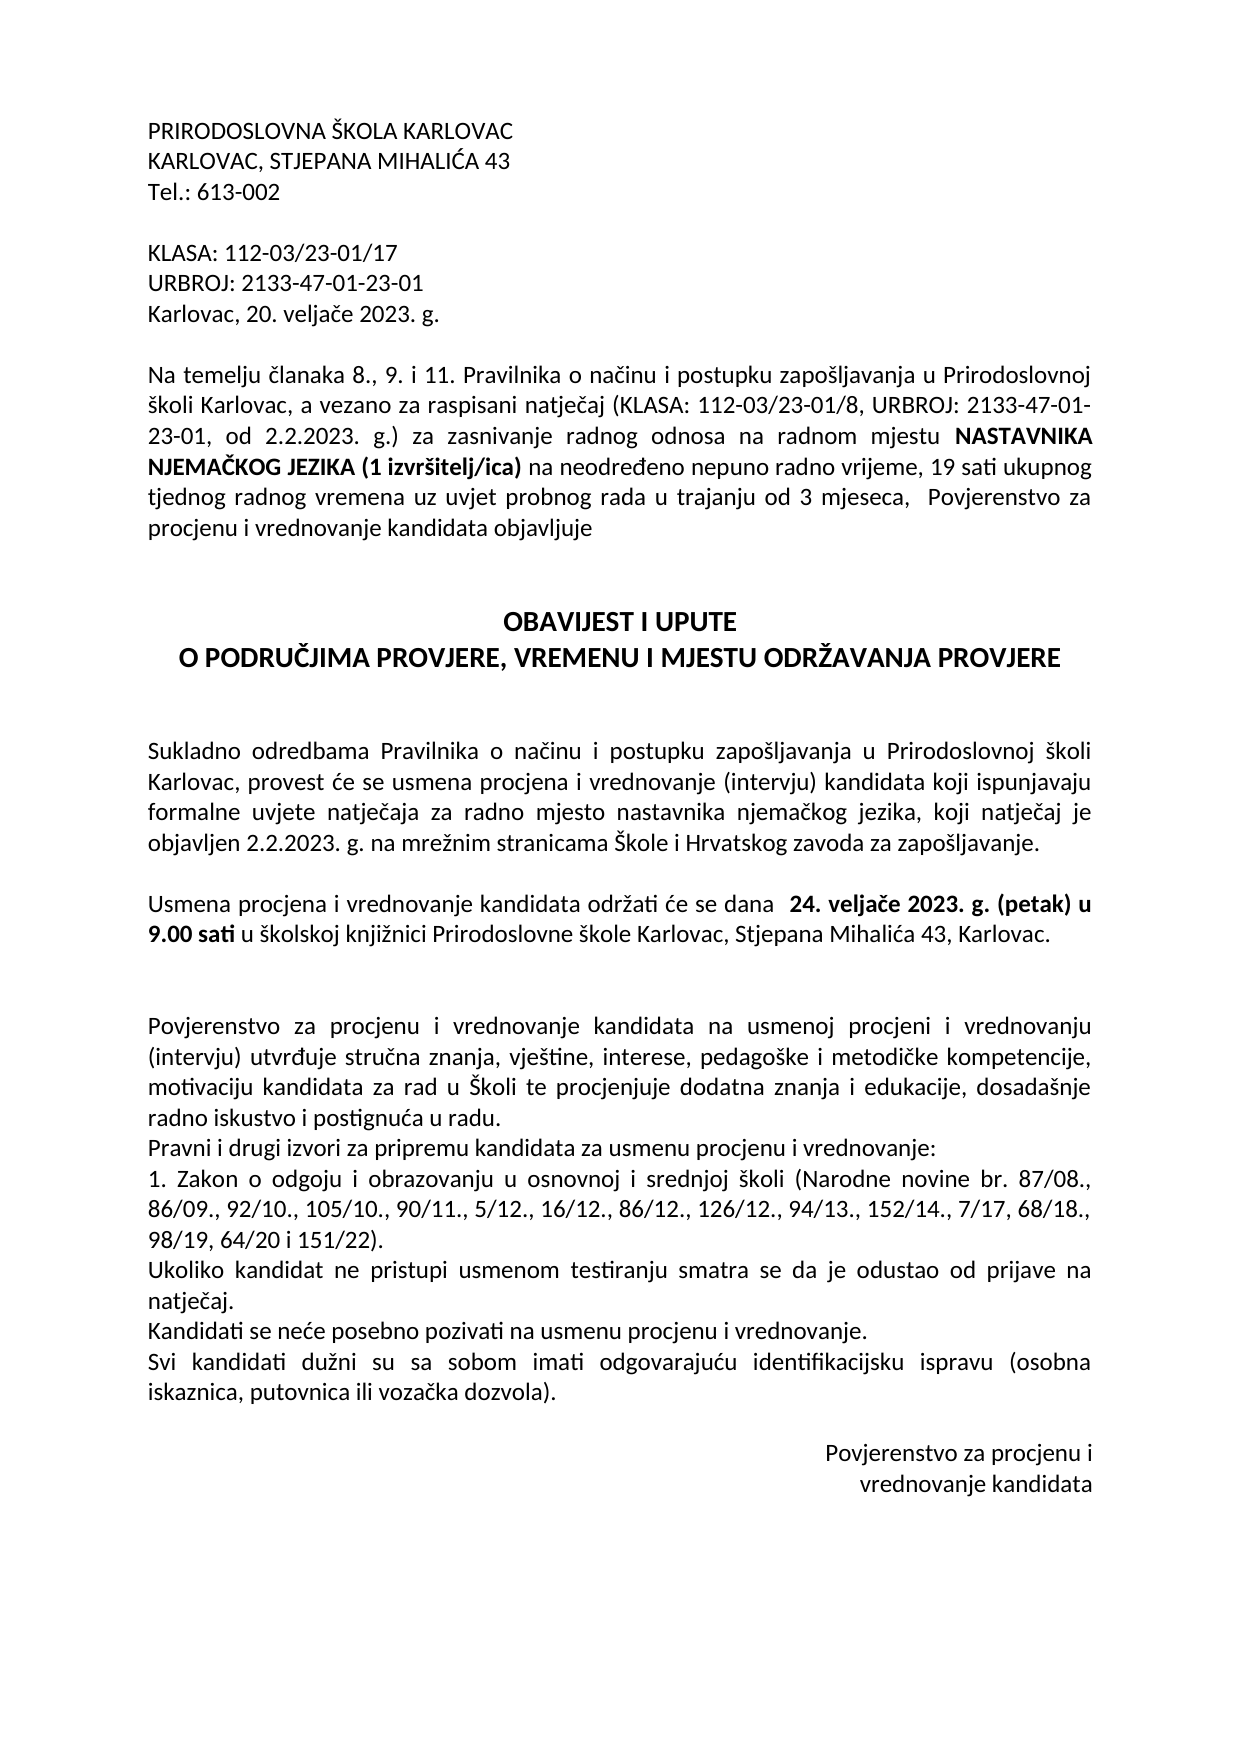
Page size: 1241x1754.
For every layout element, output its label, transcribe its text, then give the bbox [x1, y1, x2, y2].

text Ukoliko kandidat ne pristupi usmenom testiranju smatra se da je odustao od prijave na natječaj. [148, 1254, 1093, 1315]
text Pravni i drugi izvori za pripremu kandidata za usmenu procjenu i vrednovanje: [148, 1132, 1093, 1163]
text Svi kandidati dužni su sa sobom imati odgovarajuću identifikacijsku ispravu (osobna iskaznica, putovnica ili vozačka dozvola). [148, 1346, 1093, 1407]
text KARLOVAC, STJEPANA MIHALIĆA 43 [148, 145, 1093, 176]
text Tel.: 613-002 [148, 176, 1093, 206]
text URBROJ: 2133-47-01-23-01 [148, 267, 1093, 298]
text O PODRUČJIMA PROVJERE, VREMENU I MJESTU ODRŽAVANJA PROVJERE [148, 639, 1093, 674]
text PRIRODOSLOVNA ŠKOLA KARLOVAC [148, 115, 1093, 145]
text Kandidati se neće posebno pozivati na usmenu procjenu i vrednovanje. [148, 1315, 1093, 1346]
text OBAVIJEST I UPUTE [148, 603, 1093, 639]
text Sukladno odredbama Pravilnika o načinu i postupku zapošljavanja u Prirodoslovnoj školi Karlovac, provest će se usmena procjena i vrednovanje (intervju) kandidata koji ispunjavaju formalne uvjete natječaja za radno mjesto nastavnika njemačkog jezika, koji natječaj je objavljen 2.2.2023. g. na mrežnim stranicama Škole i Hrvatskog zavoda za zapošljavanje. [148, 736, 1093, 858]
text Na temelju članaka 8., 9. i 11. Pravilnika o načinu i postupku zapošljavanja u Prirodoslovnoj školi Karlovac, a vezano za raspisani natječaj (KLASA: 112-03/23-01/8, URBROJ: 2133-47-01-23-01, od 2.2.2023. g.) za zasnivanje radnog odnosa na radnom mjestu NASTAVNIKA NJEMAČKOG JEZIKA (1 izvršitelj/ica) na neodređeno nepuno radno vrijeme, 19 sati ukupnog tjednog radnog vremena uz uvjet probnog rada u trajanju od 3 mjeseca, Povjerenstvo za procjenu i vrednovanje kandidata objavljuje [148, 359, 1093, 542]
text 1. Zakon o odgoju i obrazovanju u osnovnoj i srednjoj školi (Narodne novine br. 87/08., 86/09., 92/10., 105/10., 90/11., 5/12., 16/12., 86/12., 126/12., 94/13., 152/14., 7/17, 68/18., 98/19, 64/20 i 151/22). [148, 1163, 1093, 1254]
text Usmena procjena i vrednovanje kandidata održati će se dana 24. veljače 2023. g. (petak) u 9.00 sati u školskoj knjižnici Prirodoslovne škole Karlovac, Stjepana Mihalića 43, Karlovac. [148, 888, 1093, 949]
text KLASA: 112-03/23-01/17 [148, 237, 1093, 267]
text Povjerenstvo za procjenu i vrednovanje kandidata na usmenoj procjeni i vrednovanju (intervju) utvrđuje stručna znanja, vještine, interese, pedagoške i metodičke kompetencije, motivaciju kandidata za rad u Školi te procjenjuje dodatna znanja i edukacije, dosadašnje radno iskustvo i postignuća u radu. [148, 1010, 1093, 1132]
text Karlovac, 20. veljače 2023. g. [148, 298, 1093, 328]
text Povjerenstvo za procjenu i vrednovanje kandidata [148, 1437, 1093, 1498]
